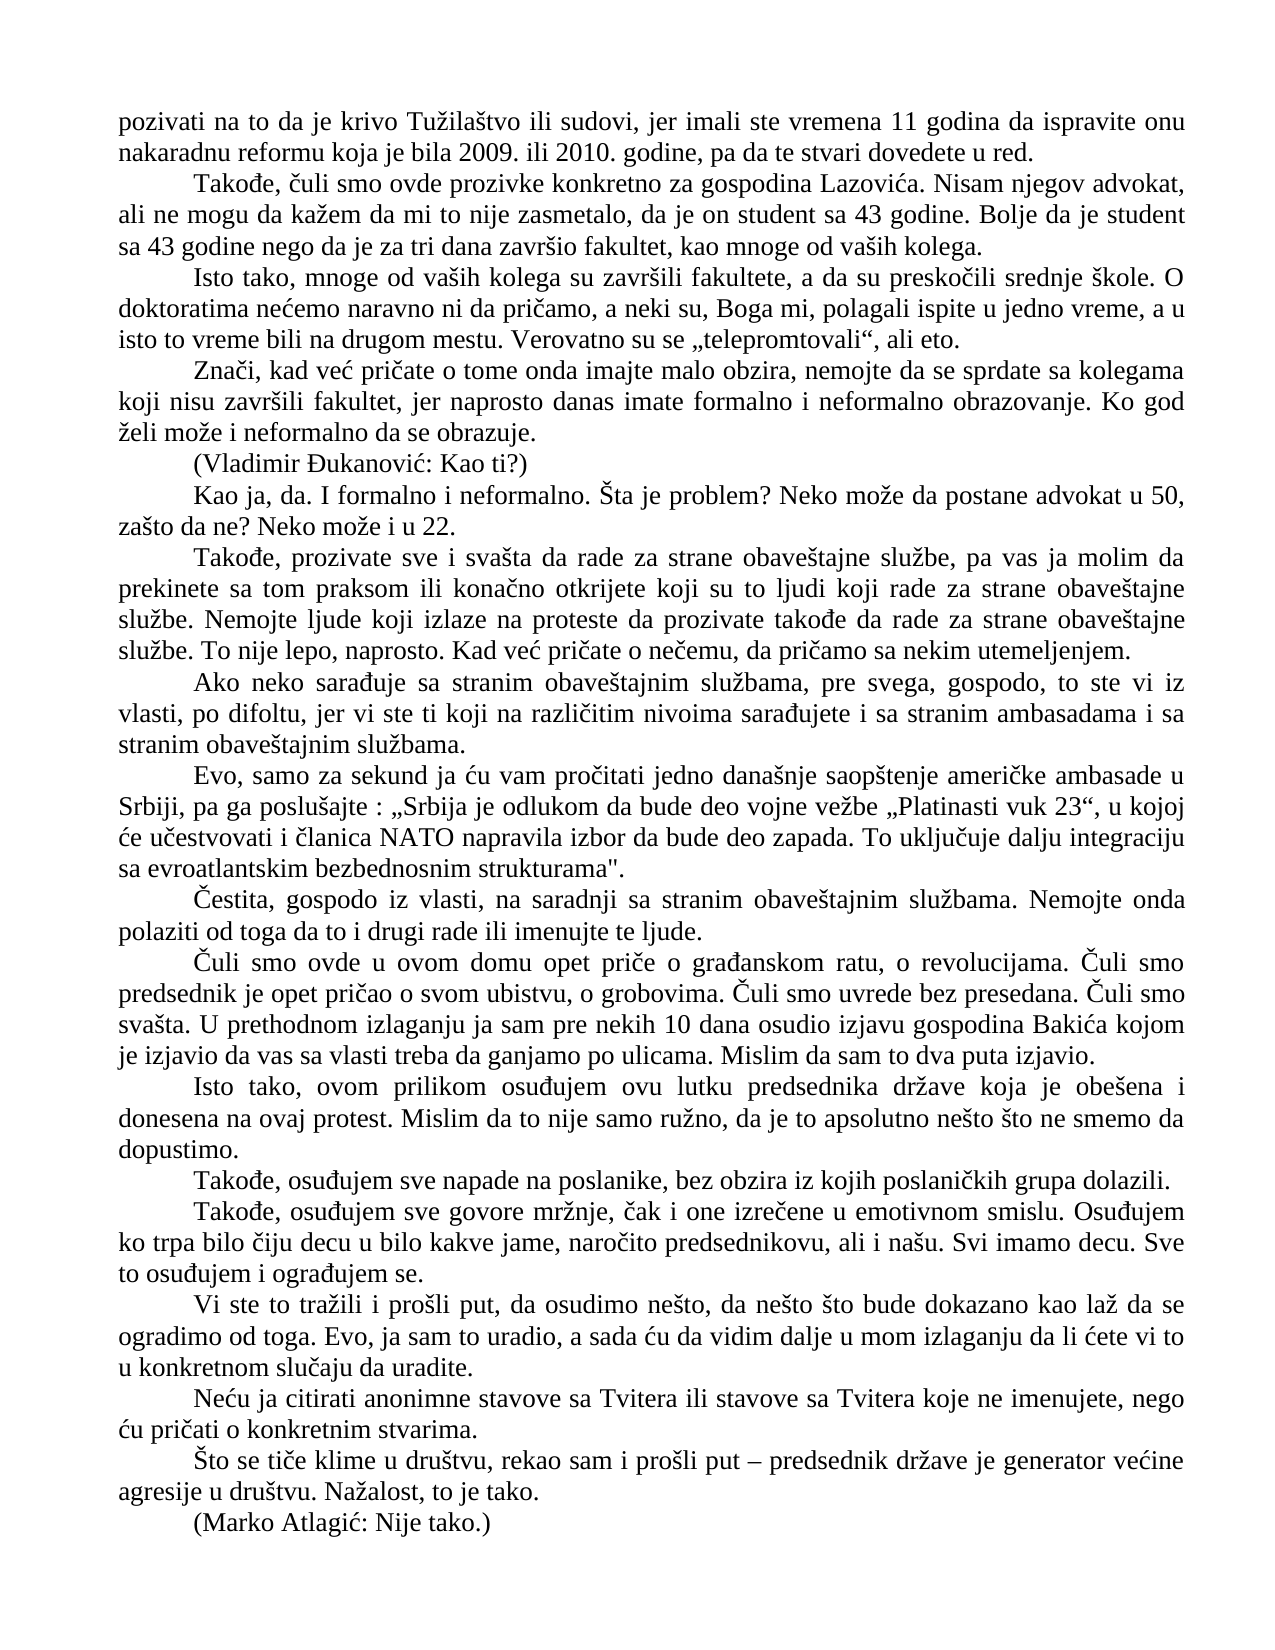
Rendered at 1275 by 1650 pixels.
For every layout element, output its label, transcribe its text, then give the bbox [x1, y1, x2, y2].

text (Marko Atlagić: Nije tako.) [118, 1507, 1186, 1538]
text Takođe, osuđujem sve napade na poslanike, bez obzira iz kojih poslaničkih grupa dolazili. [118, 1164, 1186, 1195]
text (Vladimir Đukanović: Kao ti?) [118, 448, 1186, 479]
text Znači, kad već pričate o tome onda imajte malo obzira, nemojte da se sprdate sa kolegama koji nisu završili fakultet, jer naprosto danas imate formalno i neformalno obrazovanje. Ko god želi može i neformalno da se obrazuje. [118, 354, 1186, 448]
text Takođe, prozivate sve i svašta da rade za strane obaveštajne službe, pa vas ja molim da prekinete sa tom praksom ili konačno otkrijete koji su to ljudi koji rade za strane obaveštajne službe. Nemojte ljude koji izlaze na proteste da prozivate takođe da rade za strane obaveštajne službe. To nije lepo, naprosto. Kad već pričate o nečemu, da pričamo sa nekim utemeljenjem. [118, 541, 1186, 666]
text Čuli smo ovde u ovom domu opet priče o građanskom ratu, o revolucijama. Čuli smo predsednik je opet pričao o svom ubistvu, o grobovima. Čuli smo uvrede bez presedana. Čuli smo svašta. U prethodnom izlaganju ja sam pre nekih 10 dana osudio izjavu gospodina Bakića kojom je izjavio da vas sa vlasti treba da ganjamo po ulicama. Mislim da sam to dva puta izjavio. [118, 946, 1186, 1071]
text Neću ja citirati anonimne stavove sa Tvitera ili stavove sa Tvitera koje ne imenujete, nego ću pričati o konkretnim stvarima. [118, 1382, 1186, 1444]
text Evo, samo za sekund ja ću vam pročitati jedno današnje saopštenje američke ambasade u Srbiji, pa ga poslušajte : „Srbija je odlukom da bude deo vojne vežbe „Platinasti vuk 23“, u kojoj će učestvovati i članica NATO napravila izbor da bude deo zapada. To uključuje dalju integraciju sa evroatlantskim bezbednosnim strukturama". [118, 759, 1186, 884]
text Kao ja, da. I formalno i neformalno. Šta je problem? Neko može da postane advokat u 50, zašto da ne? Neko može i u 22. [118, 479, 1186, 541]
text Takođe, osuđujem sve govore mržnje, čak i one izrečene u emotivnom smislu. Osuđujem ko trpa bilo čiju decu u bilo kakve jame, naročito predsednikovu, ali i našu. Svi imamo decu. Sve to osuđujem i ograđujem se. [118, 1195, 1186, 1288]
text Što se tiče klime u društvu, rekao sam i prošli put – predsednik države je generator većine agresije u društvu. Nažalost, to je tako. [118, 1444, 1186, 1507]
text Ako neko sarađuje sa stranim obaveštajnim službama, pre svega, gospodo, to ste vi iz vlasti, po difoltu, jer vi ste ti koji na različitim nivoima sarađujete i sa stranim ambasadama i sa stranim obaveštajnim službama. [118, 666, 1186, 759]
text Čestita, gospodo iz vlasti, na saradnji sa stranim obaveštajnim službama. Nemojte onda polaziti od toga da to i drugi rade ili imenujte te ljude. [118, 884, 1186, 946]
text Isto tako, ovom prilikom osuđujem ovu lutku predsednika države koja je obešena i donesena na ovaj protest. Mislim da to nije samo ružno, da je to apsolutno nešto što ne smemo da dopustimo. [118, 1071, 1186, 1164]
text Isto tako, mnoge od vaših kolega su završili fakultete, a da su preskočili srednje škole. O doktoratima nećemo naravno ni da pričamo, a neki su, Boga mi, polagali ispite u jedno vreme, a u isto to vreme bili na drugom mestu. Verovatno su se „telepromtovali“, ali eto. [118, 261, 1186, 354]
text Vi ste to tražili i prošli put, da osudimo nešto, da nešto što bude dokazano kao laž da se ogradimo od toga. Evo, ja sam to uradio, a sada ću da vidim dalje u mom izlaganju da li ćete vi to u konkretnom slučaju da uradite. [118, 1288, 1186, 1382]
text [118, 105, 1186, 167]
text Takođe, čuli smo ovde prozivke konkretno za gospodina Lazovića. Nisam njegov advokat, ali ne mogu da kažem da mi to nije zasmetalo, da je on student sa 43 godine. Bolje da je student sa 43 godine nego da je za tri dana završio fakultet, kao mnoge od vaših kolega. [118, 167, 1186, 261]
